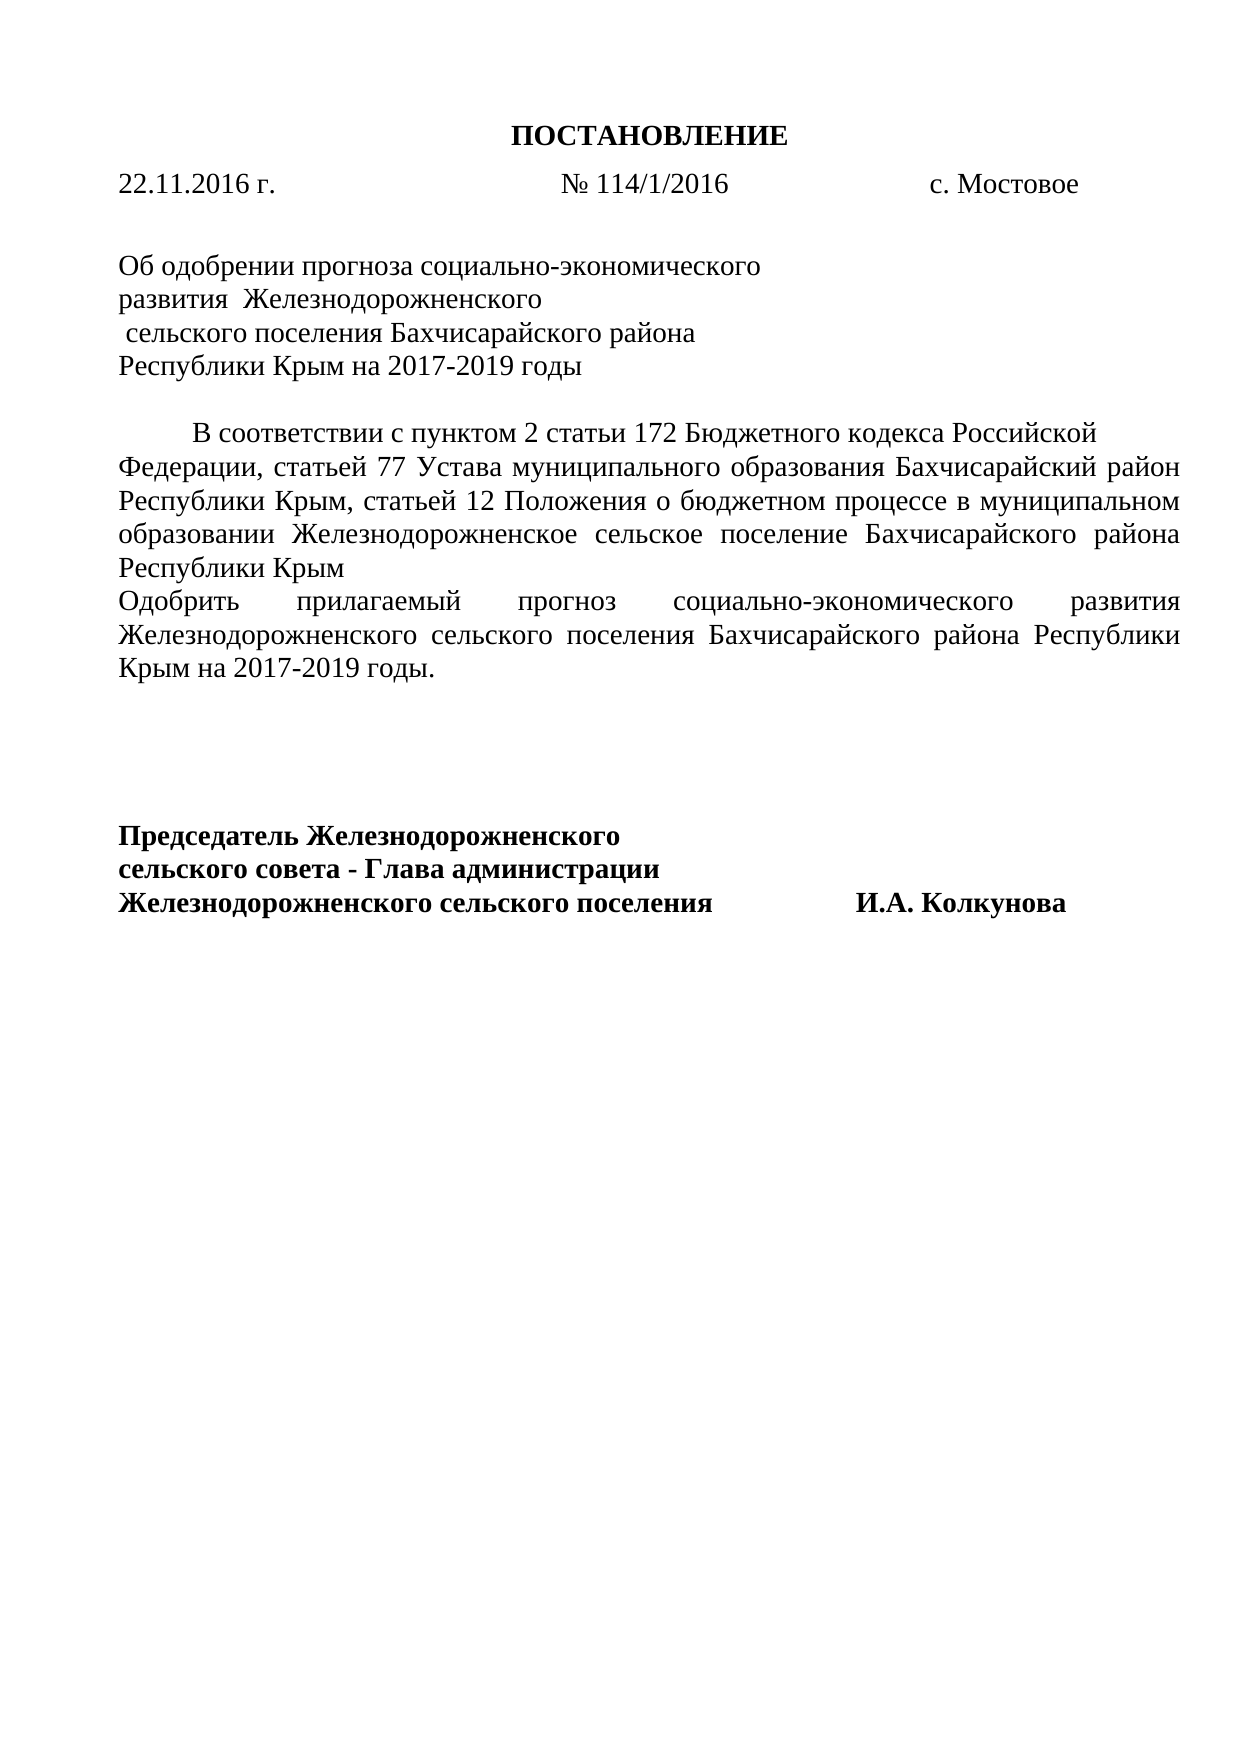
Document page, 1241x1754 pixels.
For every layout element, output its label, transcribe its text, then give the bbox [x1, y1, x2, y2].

text Одобрить прилагаемый прогноз социально-экономического развития Железнодорожненского сельского поселения Бахчисарайского района Республики Крым на 2017-2019 годы. [118, 583, 1181, 684]
text 22.11.2016 г. № 114/1/2016 с. Мостовое [118, 166, 1181, 200]
text сельского поселения Бахчисарайского района [118, 315, 1181, 348]
subtitle ПОСТАНОВЛЕНИЕ [118, 118, 1181, 152]
text Республики Крым на 2017-2019 годы [118, 348, 1181, 382]
text Председатель Железнодорожненского [118, 818, 1181, 852]
text В соответствии с пунктом 2 статьи 172 Бюджетного кодекса Российской [118, 416, 1181, 449]
text Федерации, статьей 77 Устава муниципального образования Бахчисарайский район Республики Крым, статьей 12 Положения о бюджетном процессе в муниципальном образовании Железнодорожненское сельское поселение Бахчисарайского района Республики Крым [118, 449, 1181, 583]
text сельского совета - Глава администрации [118, 852, 1181, 885]
text Об одобрении прогноза социально-экономического [118, 248, 1181, 281]
text развития Железнодорожненского [118, 281, 1181, 315]
text Железнодорожненского сельского поселения И.А. Колкунова [118, 885, 1181, 919]
